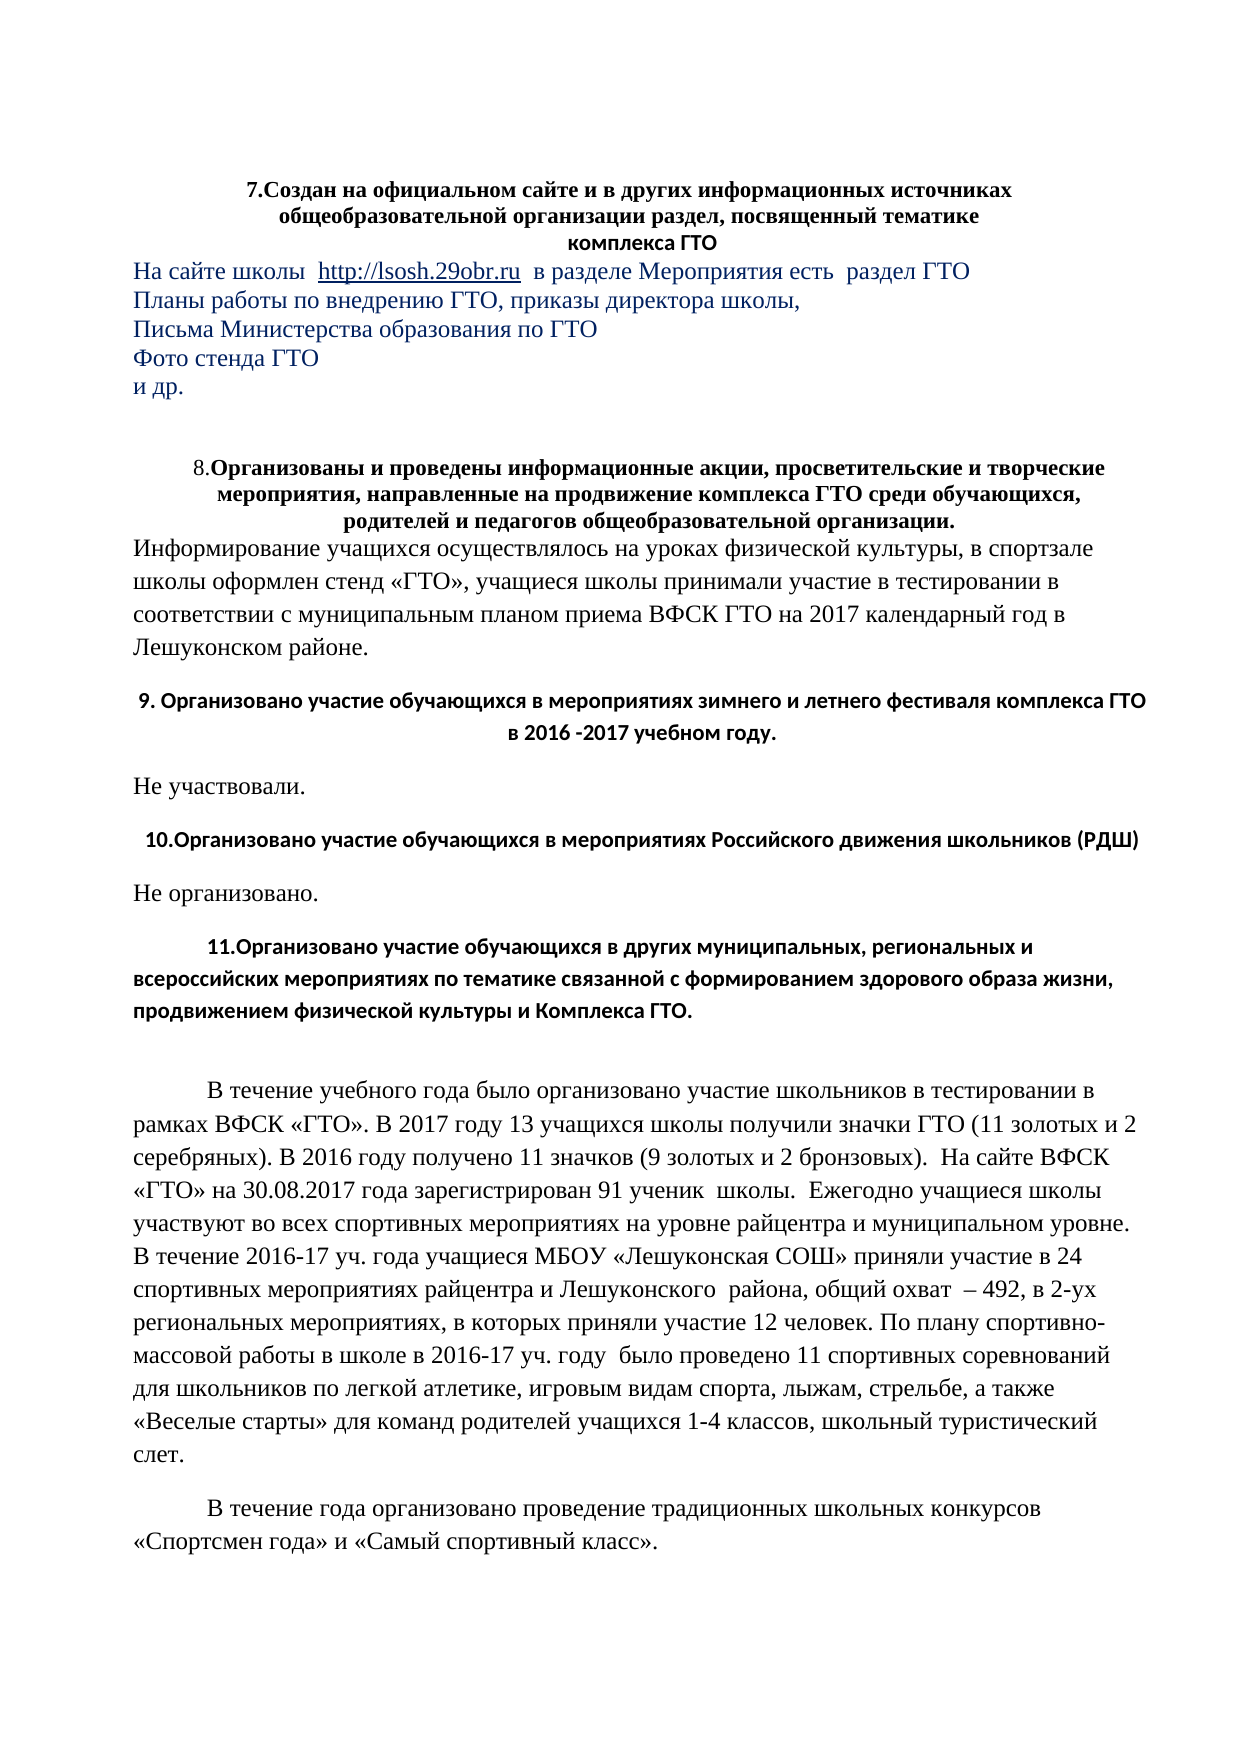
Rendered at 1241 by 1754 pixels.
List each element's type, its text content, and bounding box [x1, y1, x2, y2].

text В течение учебного года было организовано участие школьников в тестировании в рамках ВФСК «ГТО». В 2017 году 13 учащихся школы получили значки ГТО (11 золотых и 2 серебряных). В 2016 году получено 11 значков (9 золотых и 2 бронзовых). На сайте ВФСК «ГТО» на 30.08.2017 года зарегистрирован 91 ученик школы. Ежегодно учащиеся школы участвуют во всех спортивных мероприятиях на уровне райцентра и муниципальном уровне. В течение 2016-17 уч. года учащиеся МБОУ «Лешуконская СОШ» приняли участие в 24 спортивных мероприятиях райцентра и Лешуконского района, общий охват – 492, в 2-ух региональных мероприятиях, в которых приняли участие 12 человек. По плану спортивно-массовой работы в школе в 2016-17 уч. году было проведено 11 спортивных соревнований для школьников по легкой атлетике, игровым видам спорта, лыжам, стрельбе, а также «Веселые старты» для команд родителей учащихся 1-4 классов, школьный туристический слет. [133, 1076, 1152, 1468]
text В течение года организовано проведение традиционных школьных конкурсов «Спортсмен года» и «Самый спортивный класс». [133, 1493, 1152, 1554]
text 8.Организованы и проведены информационные акции, просветительские и творческие мероприятия, направленные на продвижение комплекса ГТО среди обучающихся, родителей и педагогов общеобразовательной организации. [170, 454, 1128, 533]
text Информирование учащихся осуществлялось на уроках физической культуры, в спортзале школы оформлен стенд «ГТО», учащиеся школы принимали участие в тестировании в соответствии с муниципальным планом приема ВФСК ГТО на 2017 календарный год в Лешуконском районе. [133, 533, 1152, 661]
text Планы работы по внедрению ГТО, приказы директора школы, [133, 285, 1152, 314]
text Не участвовали. [133, 771, 1152, 800]
text 9. Организовано участие обучающихся в мероприятиях зимнего и летнего фестиваля комплекса ГТО в 2016 -2017 учебном году. [133, 686, 1152, 746]
text Письма Министерства образования по ГТО [133, 314, 1152, 343]
text и др. [133, 371, 1152, 400]
text комплекса ГТО [133, 228, 1152, 256]
text 7.Создан на официальном сайте и в других информационных источниках общеобразовательной организации раздел, посвященный тематике [144, 176, 1114, 228]
text Не организовано. [133, 878, 1152, 907]
text 10.Организовано участие обучающихся в мероприятиях Российского движения школьников (РДШ) [133, 825, 1152, 853]
text На сайте школы http://lsosh.29obr.ru в разделе Мероприятия есть раздел ГТО [133, 256, 1152, 285]
text Фото стенда ГТО [133, 343, 1152, 371]
text 11.Организовано участие обучающихся в других муниципальных, региональных и всероссийских мероприятиях по тематике связанной с формированием здорового образа жизни, продвижением физической культуры и Комплекса ГТО. [133, 932, 1152, 1024]
